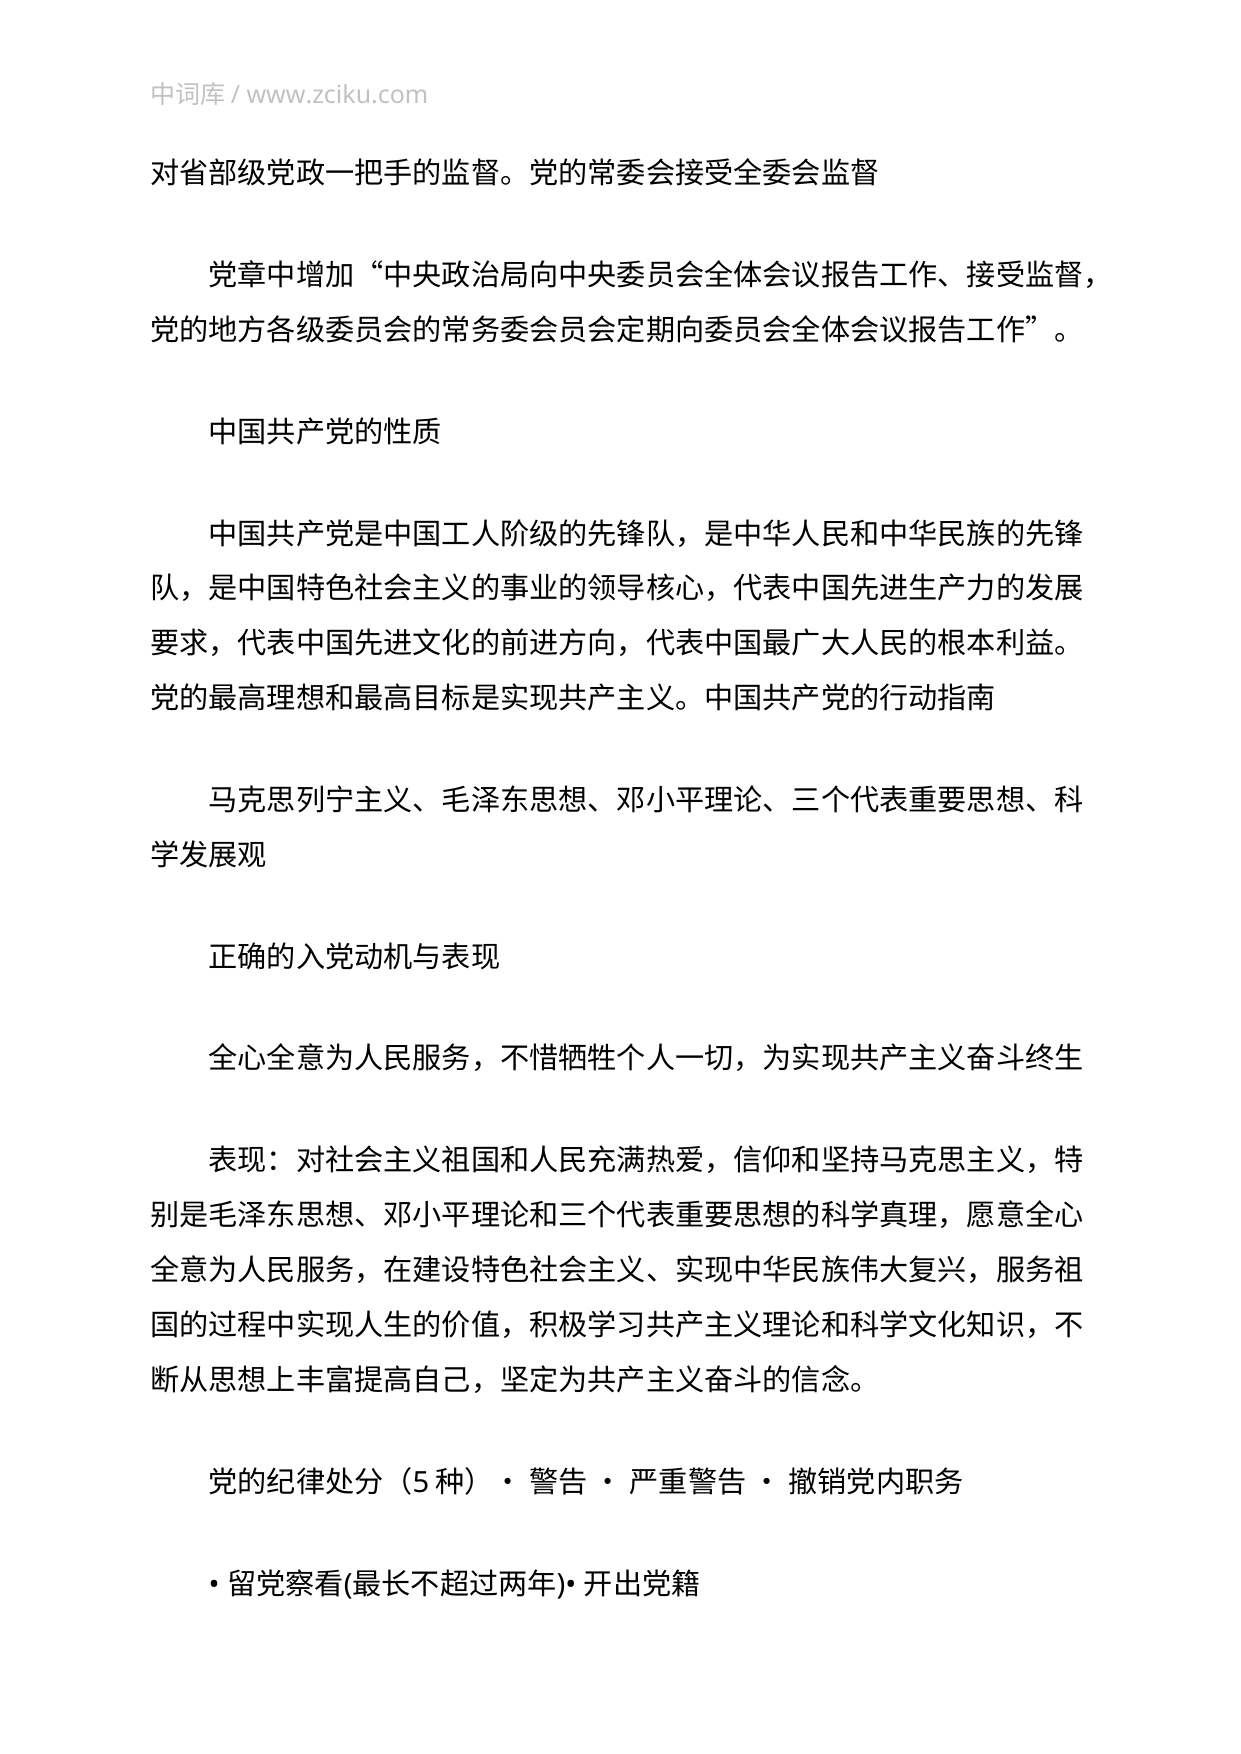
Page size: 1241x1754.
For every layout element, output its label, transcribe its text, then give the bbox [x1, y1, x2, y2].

text 党章中增加“中央政治局向中央委员会全体会议报告工作、接受监督，党的地方各级委员会的常务委会员会定期向委员会全体会议报告工作”。 [150, 252, 1090, 349]
text 全心全意为人民服务，不惜牺牲个人一切，为实现共产主义奋斗终生 [150, 1035, 1090, 1077]
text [150, 150, 1090, 192]
text • 留党察看(最长不超过两年)• 开出党籍 [150, 1560, 1090, 1603]
text 正确的入党动机与表现 [150, 933, 1090, 976]
text 表现：对社会主义祖国和人民充满热爱，信仰和坚持马克思主义，特别是毛泽东思想、邓小平理论和三个代表重要思想的科学真理，愿意全心全意为人民服务，在建设特色社会主义、实现中华民族伟大复兴，服务祖国的过程中实现人生的价值，积极学习共产主义理论和科学文化知识，不断从思想上丰富提高自己，坚定为共产主义奋斗的信念。 [150, 1137, 1090, 1399]
text 中国共产党是中国工人阶级的先锋队，是中华人民和中华民族的先锋队，是中国特色社会主义的事业的领导核心，代表中国先进生产力的发展要求，代表中国先进文化的前进方向，代表中国最广大人民的根本利益。党的最高理想和最高目标是实现共产主义。中国共产党的行动指南 [150, 510, 1090, 717]
text 马克思列宁主义、毛泽东思想、邓小平理论、三个代表重要思想、科学发展观 [150, 777, 1090, 874]
text 党的纪律处分（5种）• 警告 • 严重警告 • 撤销党内职务 [150, 1458, 1090, 1501]
text 中国共产党的性质 [150, 408, 1090, 451]
